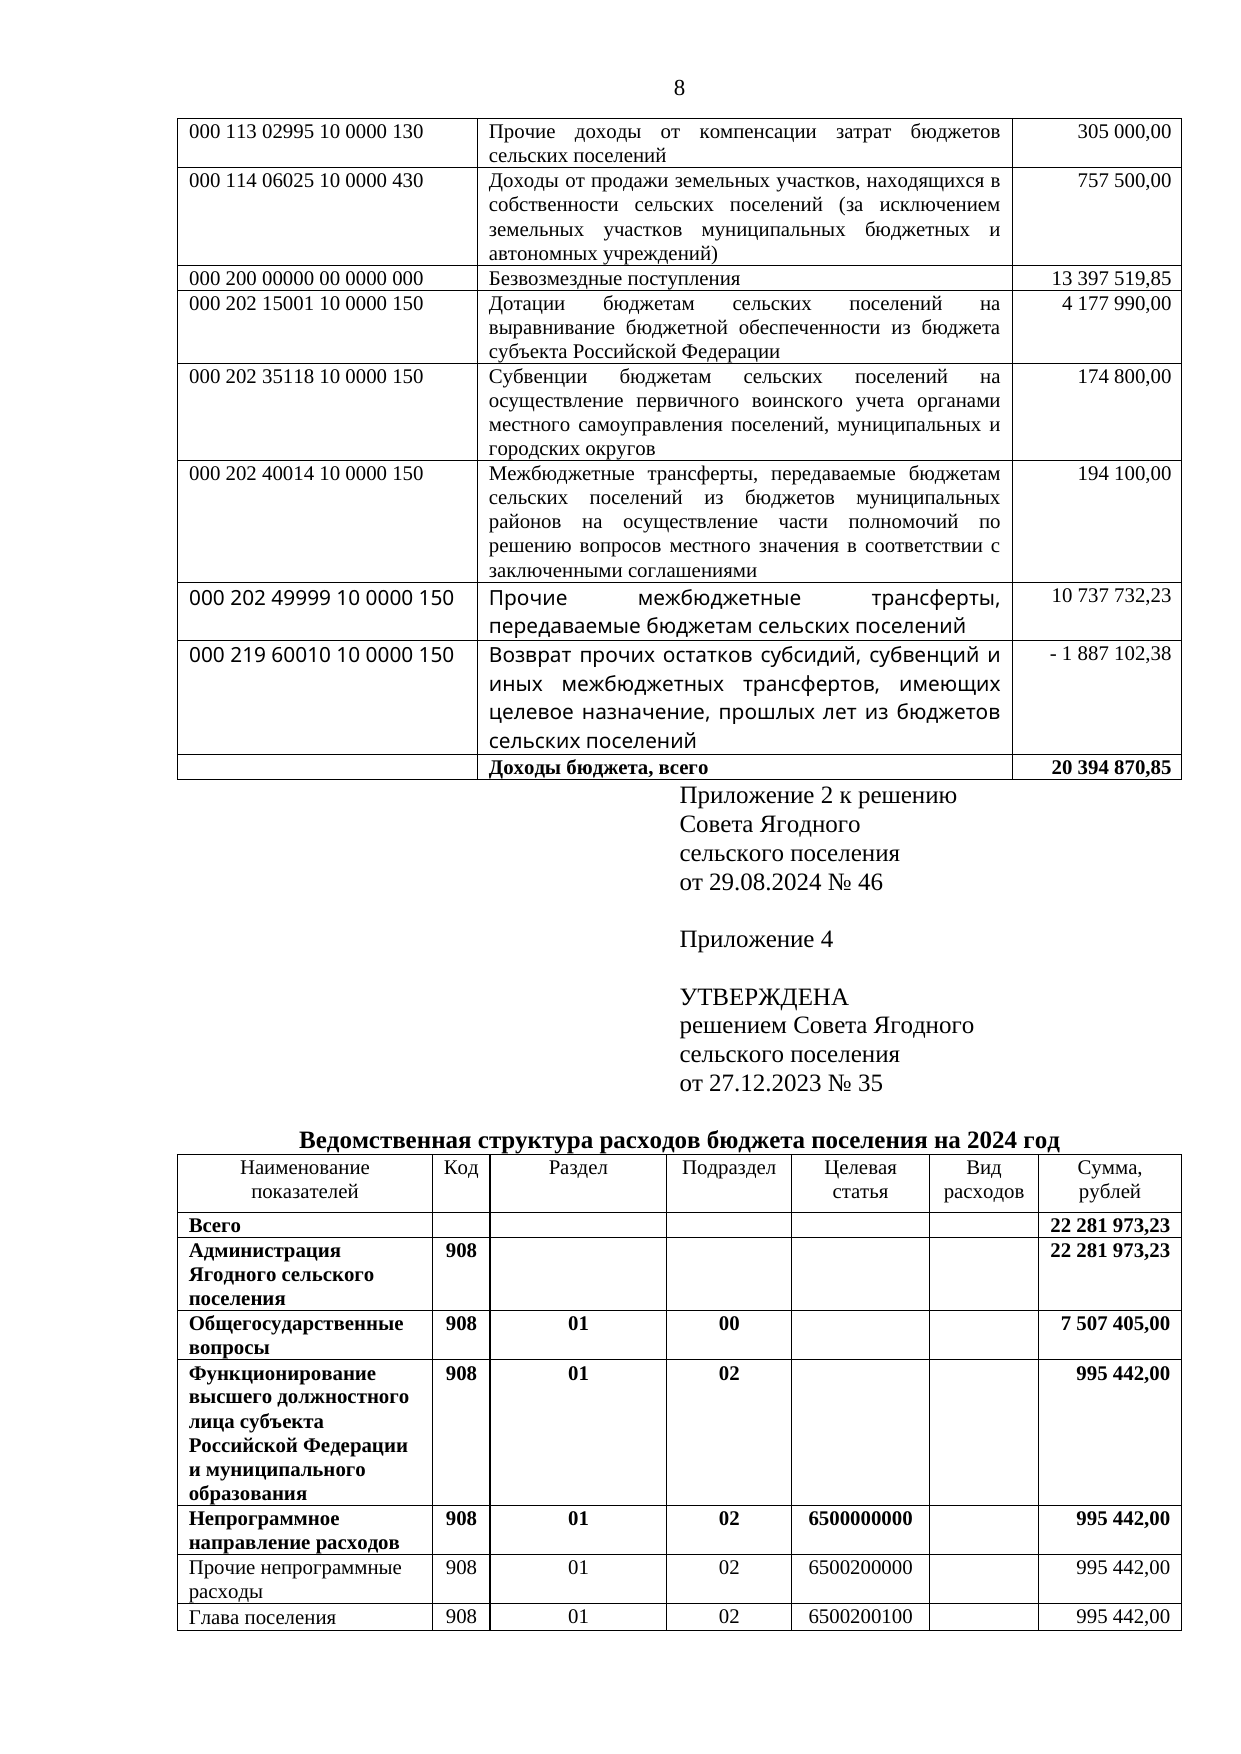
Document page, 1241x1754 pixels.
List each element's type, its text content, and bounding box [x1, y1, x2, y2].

table_cell 00 [667, 1311, 791, 1359]
table_cell 02 [667, 1360, 791, 1505]
table_cell [178, 755, 189, 779]
table_cell Дотации бюджетам сельских поселений на выравнивание бюджетной обеспеченности из бюджета субъекта Российской Федерации [478, 291, 1012, 363]
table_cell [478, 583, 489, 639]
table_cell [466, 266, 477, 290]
table_cell 02 [667, 1604, 791, 1630]
table_cell 10 737 732,23 [1013, 583, 1181, 639]
table_cell [792, 1311, 929, 1359]
table_cell 6500200000 [792, 1555, 929, 1603]
table_cell 908 [433, 1604, 489, 1630]
table_cell [930, 1506, 1038, 1554]
table_cell 908 [433, 1238, 489, 1310]
text от 27.12.2023 № 35 [679, 1068, 1181, 1097]
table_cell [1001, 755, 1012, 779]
table_cell [792, 1238, 929, 1310]
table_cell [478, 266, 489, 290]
table_cell 174 800,00 [1013, 364, 1181, 460]
table_cell Общегосударственные вопросы [178, 1311, 432, 1359]
table_cell 000 113 02995 10 0000 130 [178, 119, 477, 167]
text УТВЕРЖДЕНА [679, 982, 1181, 1010]
table_cell Прочие доходы от компенсации затрат бюджетов сельских поселений [478, 119, 1012, 167]
table_cell 995 442,00 [1039, 1604, 1181, 1630]
table_cell 995 442,00 [1039, 1555, 1181, 1603]
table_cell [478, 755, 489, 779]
table_header Целевая статья [792, 1155, 929, 1212]
table_cell 22 281 973,23 [1039, 1238, 1181, 1310]
table_cell 01 [491, 1506, 666, 1554]
table_cell 908 [433, 1555, 489, 1603]
text Ведомственная структура расходов бюджета поселения на 2024 год [177, 1125, 1182, 1154]
table_cell [930, 1213, 1038, 1237]
table_header Сумма, рублей [1039, 1155, 1181, 1212]
table_cell [930, 1604, 1038, 1630]
table_cell - 1 887 102,38 [1013, 641, 1181, 754]
table_cell Межбюджетные трансферты, передаваемые бюджетам сельских поселений из бюджетов муниципальных районов на осуществление части полномочий по решению вопросов местного значения в соответствии с заключенными соглашениями [478, 461, 1012, 582]
table_cell [491, 1238, 666, 1310]
table_cell 02 [667, 1506, 791, 1554]
table_cell [792, 1360, 929, 1505]
table_cell Доходы от продажи земельных участков, находящихся в собственности сельских поселений (за исключением земельных участков муниципальных бюджетных и автономных учреждений) [478, 168, 1012, 264]
table_cell 000 114 06025 10 0000 430 [178, 168, 477, 264]
table_cell 000 202 35118 10 0000 150 [178, 364, 477, 460]
table_cell 22 281 973,23 [1039, 1213, 1181, 1237]
text Приложение 2 к решению [679, 780, 1181, 809]
table_cell [930, 1238, 1038, 1310]
table_cell 7 507 405,00 [1039, 1311, 1181, 1359]
table_header Вид расходов [930, 1155, 1038, 1212]
table_cell 757 500,00 [1013, 168, 1181, 264]
table_cell [466, 755, 477, 779]
table_cell 000 202 49999 10 0000 150 [178, 583, 477, 639]
table_cell Всего [178, 1213, 432, 1237]
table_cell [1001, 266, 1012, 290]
table_cell 995 442,00 [1039, 1506, 1181, 1554]
table_cell [792, 1213, 929, 1237]
table_cell [491, 1213, 666, 1237]
table_cell [930, 1360, 1038, 1505]
table_cell 000 202 15001 10 0000 150 [178, 291, 477, 363]
table_cell 000 219 60010 10 0000 150 [178, 641, 477, 754]
table_header Код [433, 1155, 489, 1212]
table_cell 01 [491, 1555, 666, 1603]
table_cell 995 442,00 [1039, 1360, 1181, 1505]
table_cell 908 [433, 1506, 489, 1554]
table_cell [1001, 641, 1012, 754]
table_cell [667, 1213, 791, 1237]
text сельского поселения [679, 1039, 1181, 1068]
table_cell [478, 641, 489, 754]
text решением Совета Ягодного [679, 1010, 1181, 1039]
table_cell [930, 1311, 1038, 1359]
table_cell 20 394 870,85 [1013, 755, 1181, 779]
table_cell 13 397 519,85 [1013, 266, 1181, 290]
table_cell 194 100,00 [1013, 461, 1181, 582]
table_cell 305 000,00 [1013, 119, 1181, 167]
table_cell [930, 1555, 1038, 1603]
text сельского поселения [679, 838, 1181, 867]
table_header Наименование показателей [178, 1155, 432, 1212]
text Приложение 4 [679, 924, 1181, 953]
table_cell 01 [491, 1604, 666, 1630]
text Совета Ягодного [679, 809, 1181, 838]
table_cell 4 177 990,00 [1013, 291, 1181, 363]
table_cell 01 [491, 1360, 666, 1505]
table_cell Глава поселения [178, 1604, 432, 1630]
table_cell 01 [491, 1311, 666, 1359]
table_header Раздел [491, 1155, 666, 1212]
table_cell Субвенции бюджетам сельских поселений на осуществление первичного воинского учета органами местного самоуправления поселений, муниципальных и городских округов [478, 364, 1012, 460]
table_cell 6500200100 [792, 1604, 929, 1630]
text от 29.08.2024 № 46 [679, 867, 1181, 895]
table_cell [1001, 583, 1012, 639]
table_cell [433, 1213, 489, 1237]
table_header Подраздел [667, 1155, 791, 1212]
table_cell 000 202 40014 10 0000 150 [178, 461, 477, 582]
table_cell Функционирование высшего должностного лица субъекта Российской Федерации и муниципального образования [178, 1360, 432, 1505]
table_cell 6500000000 [792, 1506, 929, 1554]
table_cell Непрограммное направление расходов [178, 1506, 432, 1554]
table_cell Прочие непрограммные расходы [178, 1555, 432, 1603]
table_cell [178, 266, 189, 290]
table_cell Администрация Ягодного сельского поселения [178, 1238, 432, 1310]
table_cell 02 [667, 1555, 791, 1603]
table_cell 908 [433, 1360, 489, 1505]
table_cell [667, 1238, 791, 1310]
table_cell 908 [433, 1311, 489, 1359]
